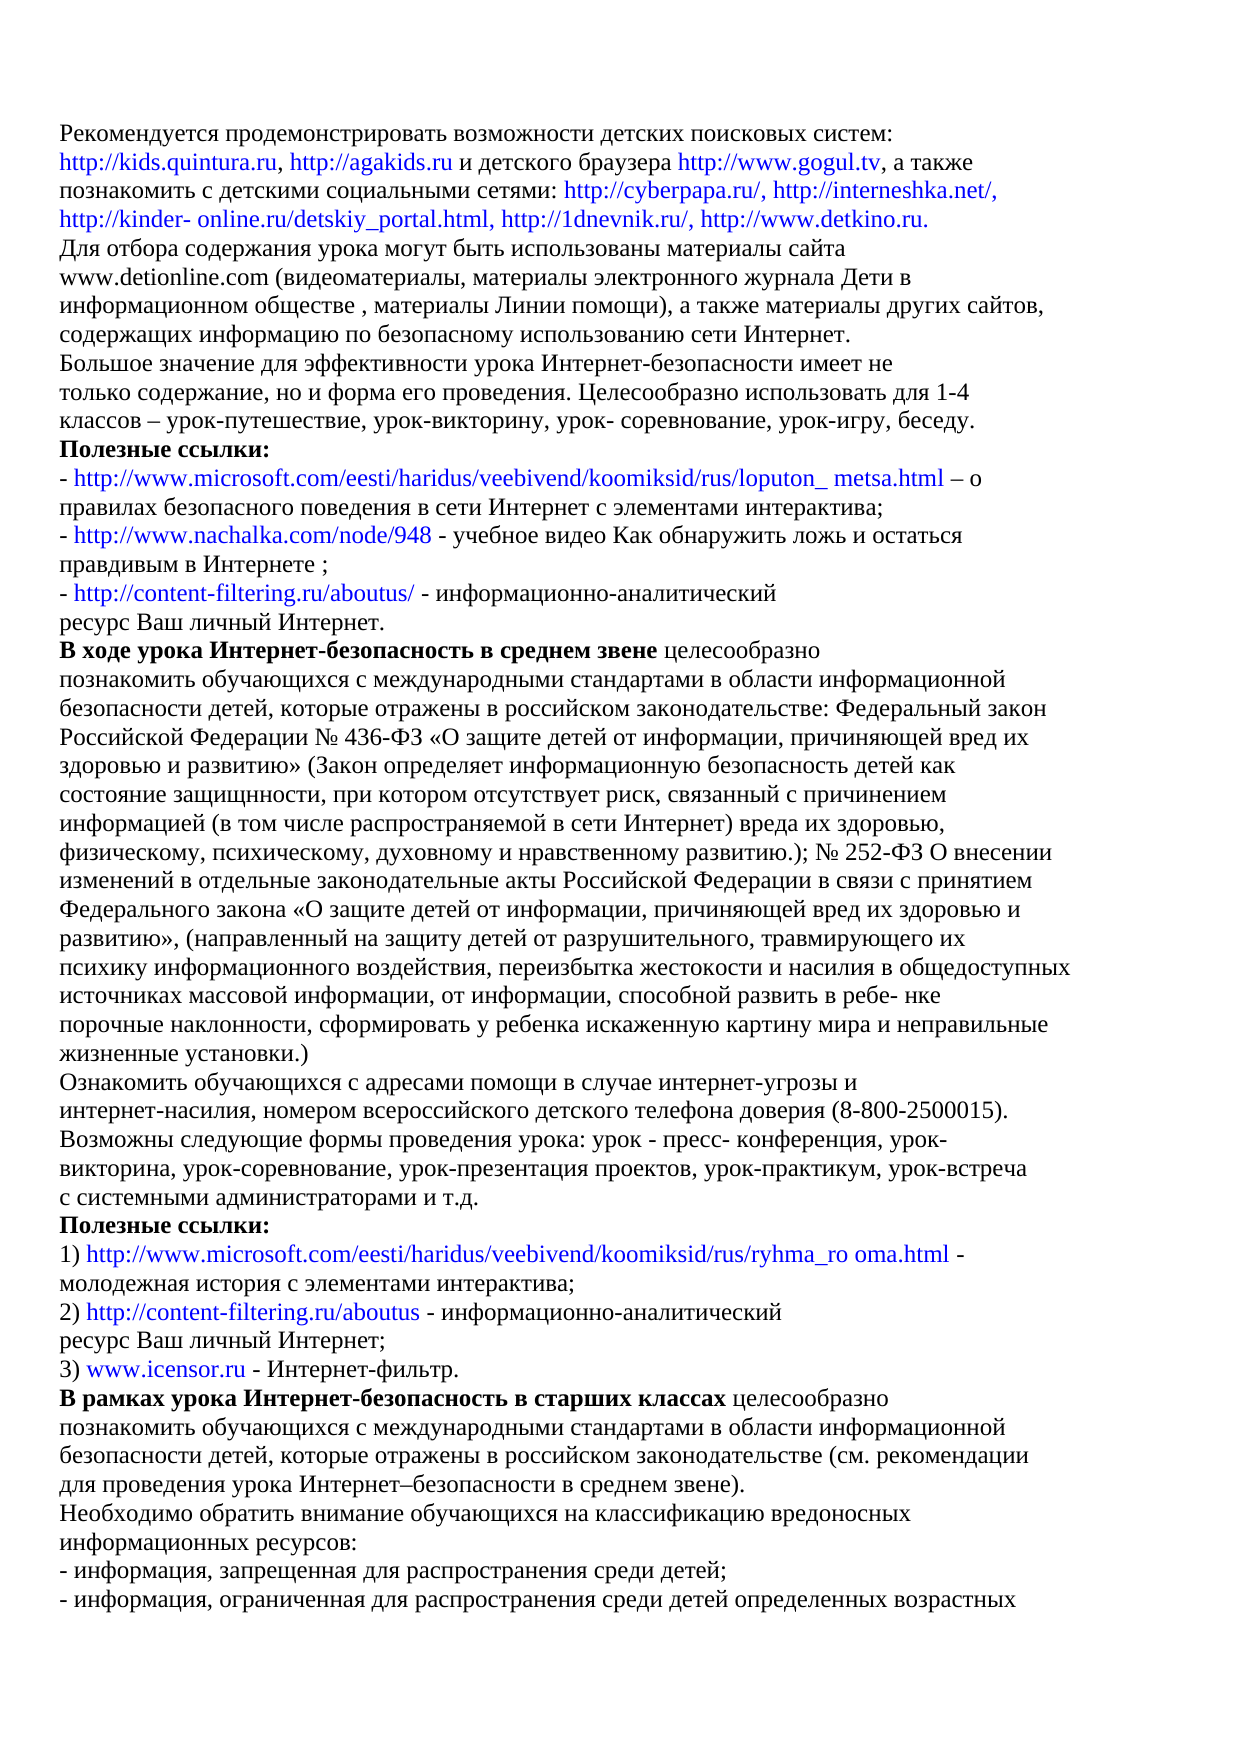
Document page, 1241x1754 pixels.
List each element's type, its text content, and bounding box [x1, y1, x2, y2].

text молодежная история с элементами интерактива; [59, 1268, 1152, 1297]
text безопасности детей, которые отражены в российском законодательстве: Федеральный закон [59, 693, 1152, 722]
text - http://www.microsoft.com/eesti/haridus/veebivend/koomiksid/rus/loputon_ metsa.html – о [59, 463, 1152, 492]
text жизненные установки.) [59, 1038, 1152, 1067]
text безопасности детей, которые отражены в российском законодательстве (см. рекомендации [59, 1441, 1152, 1469]
text информационном обществе , материалы Линии помощи), а также материалы других сайтов, [59, 291, 1152, 319]
text Возможны следующие формы проведения урока: урок - пресс- конференция, урок- [59, 1124, 1152, 1153]
text В рамках урока Интернет-безопасность в старших классах целесообразно [59, 1383, 1152, 1412]
text с системными администраторами и т.д. [59, 1182, 1152, 1211]
text http://kids.quintura.ru, http://agakids.ru и детского браузера http://www.gogul.tv, а также [59, 147, 1152, 176]
text правдивым в Интернете ; [59, 549, 1152, 578]
text психику информационного воздействия, переизбытка жестокости и насилия в общедоступных [59, 952, 1152, 981]
text изменений в отдельные законодательные акты Российской Федерации в связи с принятием [59, 866, 1152, 894]
text 3) www.icensor.ru - Интернет-фильтр. [59, 1354, 1152, 1383]
text Российской Федерации № 436-ФЗ «О защите детей от информации, причиняющей вред их [59, 722, 1152, 751]
text интернет-насилия, номером всероссийского детского телефона доверия (8-800-2500015). [59, 1096, 1152, 1124]
text физическому, психическому, духовному и нравственному развитию.); № 252-ФЗ О внесении [59, 837, 1152, 866]
text Необходимо обратить внимание обучающихся на классификацию вредоносных [59, 1498, 1152, 1527]
text познакомить обучающихся с международными стандартами в области информационной [59, 1412, 1152, 1441]
text - http://content-filtering.ru/aboutus/ - информационно-аналитический [59, 578, 1152, 607]
text Большое значение для эффективности урока Интернет-безопасности имеет не [59, 348, 1152, 377]
text только содержание, но и форма его проведения. Целесообразно использовать для 1-4 [59, 377, 1152, 406]
text - информация, запрещенная для распространения среди детей; [59, 1556, 1152, 1584]
text В ходе урока Интернет-безопасность в среднем звене целесообразно [59, 636, 1152, 664]
text Полезные ссылки: [59, 1211, 1152, 1239]
text информационных ресурсов: [59, 1527, 1152, 1556]
text содержащих информацию по безопасному использованию сети Интернет. [59, 319, 1152, 348]
text состояние защищнности, при котором отсутствует риск, связанный с причинением [59, 779, 1152, 808]
text www.detionline.com (видеоматериалы, материалы электронного журнала Дети в [59, 262, 1152, 291]
text Рекомендуется продемонстрировать возможности детских поисковых систем: [59, 118, 1152, 147]
text - http://www.nachalka.com/node/948 - учебное видео Как обнаружить ложь и остаться [59, 521, 1152, 549]
text развитию», (направленный на защиту детей от разрушительного, травмирующего их [59, 923, 1152, 952]
text ресурс Ваш личный Интернет. [59, 607, 1152, 636]
text информацией (в том числе распространяемой в сети Интернет) вреда их здоровью, [59, 808, 1152, 837]
text здоровью и развитию» (Закон определяет информационную безопасность детей как [59, 751, 1152, 779]
text викторина, урок-соревнование, урок-презентация проектов, урок-практикум, урок-встреча [59, 1153, 1152, 1182]
text Ознакомить обучающихся с адресами помощи в случае интернет-угрозы и [59, 1067, 1152, 1096]
text Полезные ссылки: [59, 434, 1152, 463]
text правилах безопасного поведения в сети Интернет с элементами интерактива; [59, 492, 1152, 521]
text для проведения урока Интернет–безопасности в среднем звене). [59, 1469, 1152, 1498]
text Федерального закона «О защите детей от информации, причиняющей вред их здоровью и [59, 894, 1152, 923]
text ресурс Ваш личный Интернет; [59, 1326, 1152, 1354]
text 2) http://content-filtering.ru/aboutus - информационно-аналитический [59, 1297, 1152, 1326]
text 1) http://www.microsoft.com/eesti/haridus/veebivend/koomiksid/rus/ryhma_ro oma.html - [59, 1239, 1152, 1268]
text Для отбора содержания урока могут быть использованы материалы сайта [59, 233, 1152, 262]
text источниках массовой информации, от информации, способной развить в ребе- нке [59, 981, 1152, 1009]
text классов – урок-путешествие, урок-викторину, урок- соревнование, урок-игру, беседу. [59, 406, 1152, 434]
text http://kinder- online.ru/detskiy_portal.html, http://1dnevnik.ru/, http://www.detkino.ru. [59, 204, 1152, 233]
text познакомить обучающихся с международными стандартами в области информационной [59, 664, 1152, 693]
text порочные наклонности, сформировать у ребенка искаженную картину мира и неправильные [59, 1009, 1152, 1038]
text познакомить с детскими социальными сетями: http://cyberpapa.ru/, http://interneshka.net/, [59, 176, 1152, 204]
text - информация, ограниченная для распространения среди детей определенных возрастных [59, 1584, 1152, 1613]
